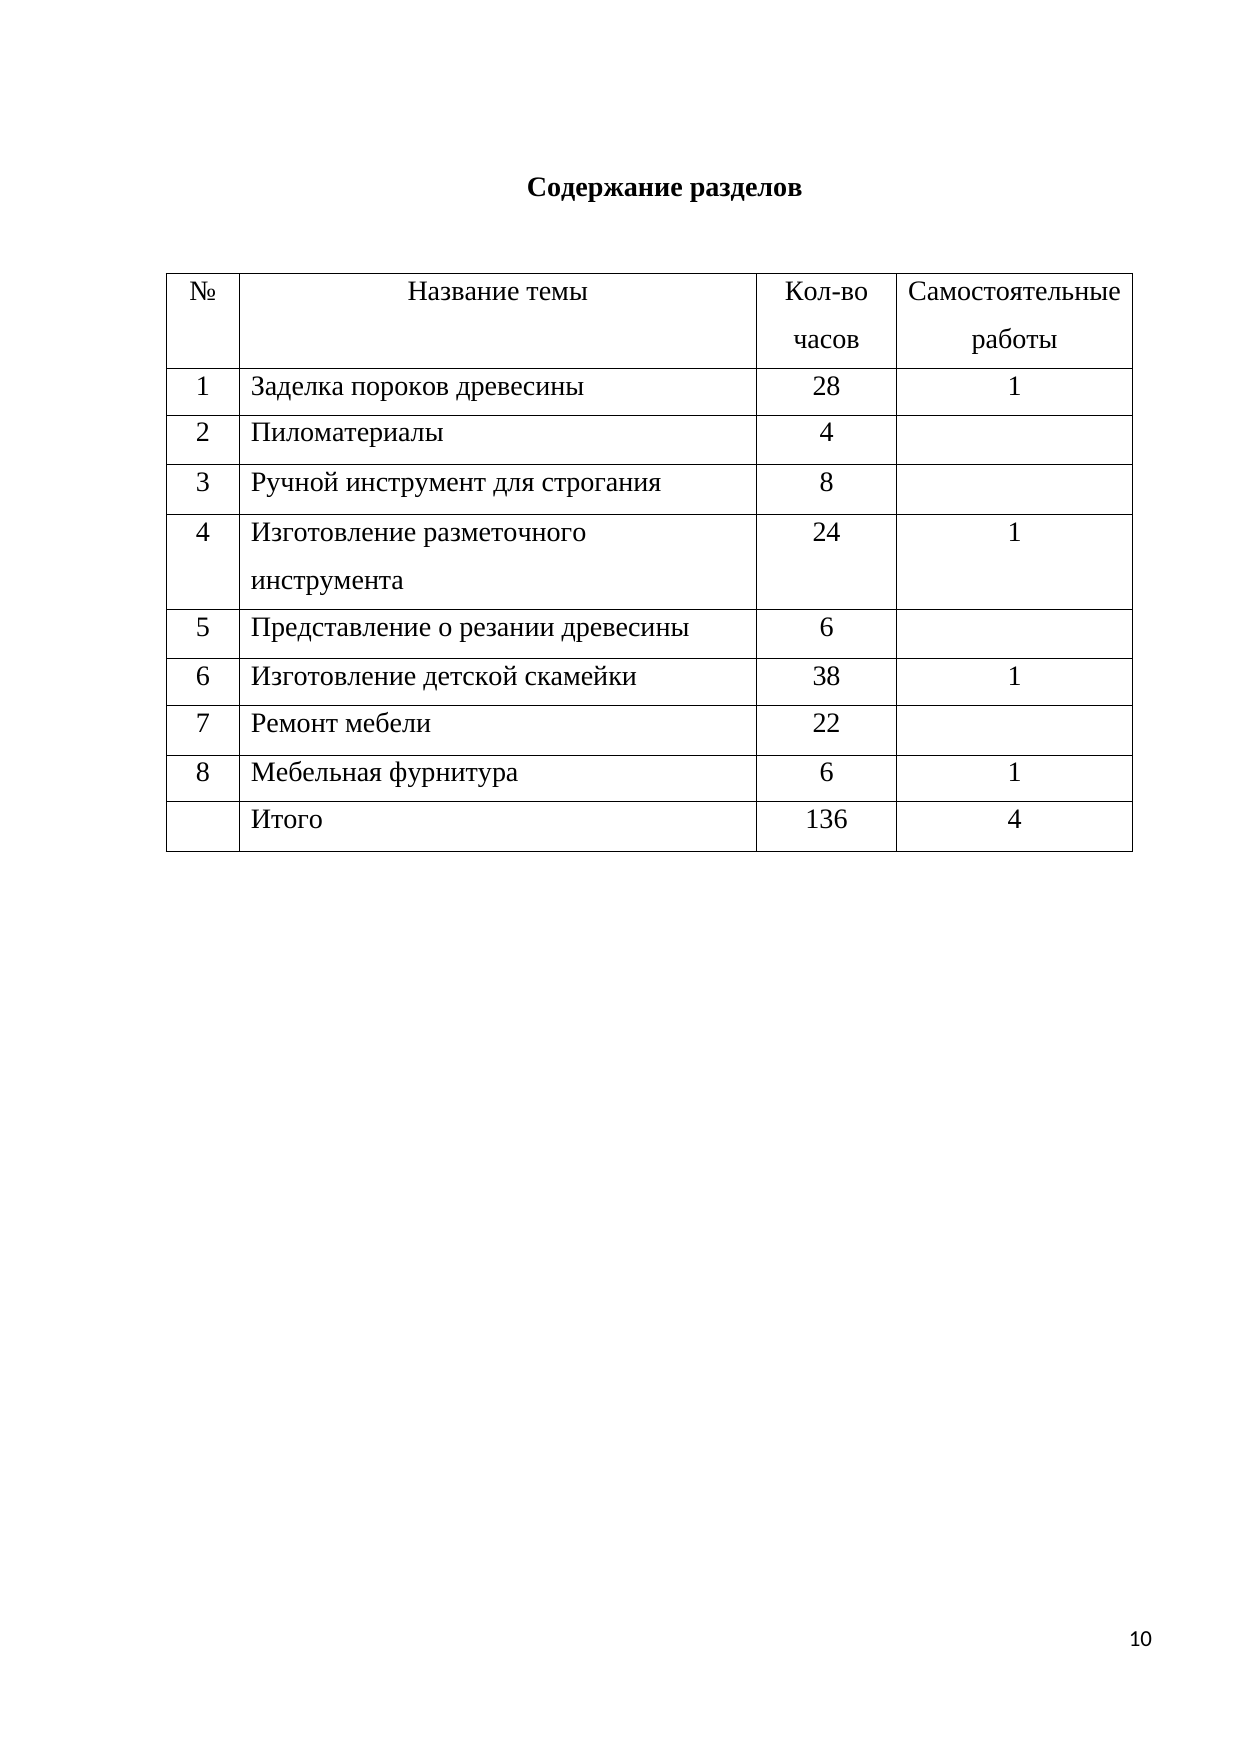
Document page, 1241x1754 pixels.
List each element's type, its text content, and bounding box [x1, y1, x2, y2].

table_cell Заделка пороков древесины [240, 369, 756, 414]
table_cell [897, 706, 1132, 754]
table_cell 1 [897, 659, 1132, 705]
table_header Самостоятельные работы [897, 274, 1132, 368]
table_cell Изготовление детской скамейки [240, 659, 756, 705]
table_cell 1 [897, 515, 1132, 609]
table_cell 8 [757, 465, 896, 514]
text Содержание разделов [177, 170, 1152, 202]
table_cell [897, 416, 1132, 464]
table_cell 1 [897, 756, 1132, 801]
table_cell Мебельная фурнитура [240, 756, 756, 801]
table_cell Ручной инструмент для строгания [240, 465, 756, 514]
table_cell Ремонт мебели [240, 706, 756, 754]
table_cell 28 [757, 369, 896, 414]
table_cell Итого [240, 802, 756, 851]
table_cell 136 [757, 802, 896, 851]
table_cell Пиломатериалы [240, 416, 756, 464]
table_header Название темы [240, 274, 756, 368]
table_cell 8 [167, 756, 239, 801]
table_cell 3 [167, 465, 239, 514]
table_header № [167, 274, 239, 368]
table_cell Представление о резании древесины [240, 610, 756, 658]
table_cell 4 [897, 802, 1132, 851]
table_cell 1 [897, 369, 1132, 414]
table_cell [897, 465, 1132, 514]
table_cell 5 [167, 610, 239, 658]
table_cell [897, 610, 1132, 658]
table_cell 1 [167, 369, 239, 414]
table_cell 38 [757, 659, 896, 705]
table_cell 7 [167, 706, 239, 754]
table_cell 6 [757, 756, 896, 801]
table_cell 6 [167, 659, 239, 705]
table_cell 6 [757, 610, 896, 658]
table_cell 4 [757, 416, 896, 464]
table_cell 24 [757, 515, 896, 609]
table_cell 4 [167, 515, 239, 609]
table_cell 2 [167, 416, 239, 464]
table_cell [167, 802, 239, 851]
table_cell Изготовление разметочного инструмента [240, 515, 756, 609]
table_header Кол-во часов [757, 274, 896, 368]
table_cell 22 [757, 706, 896, 754]
